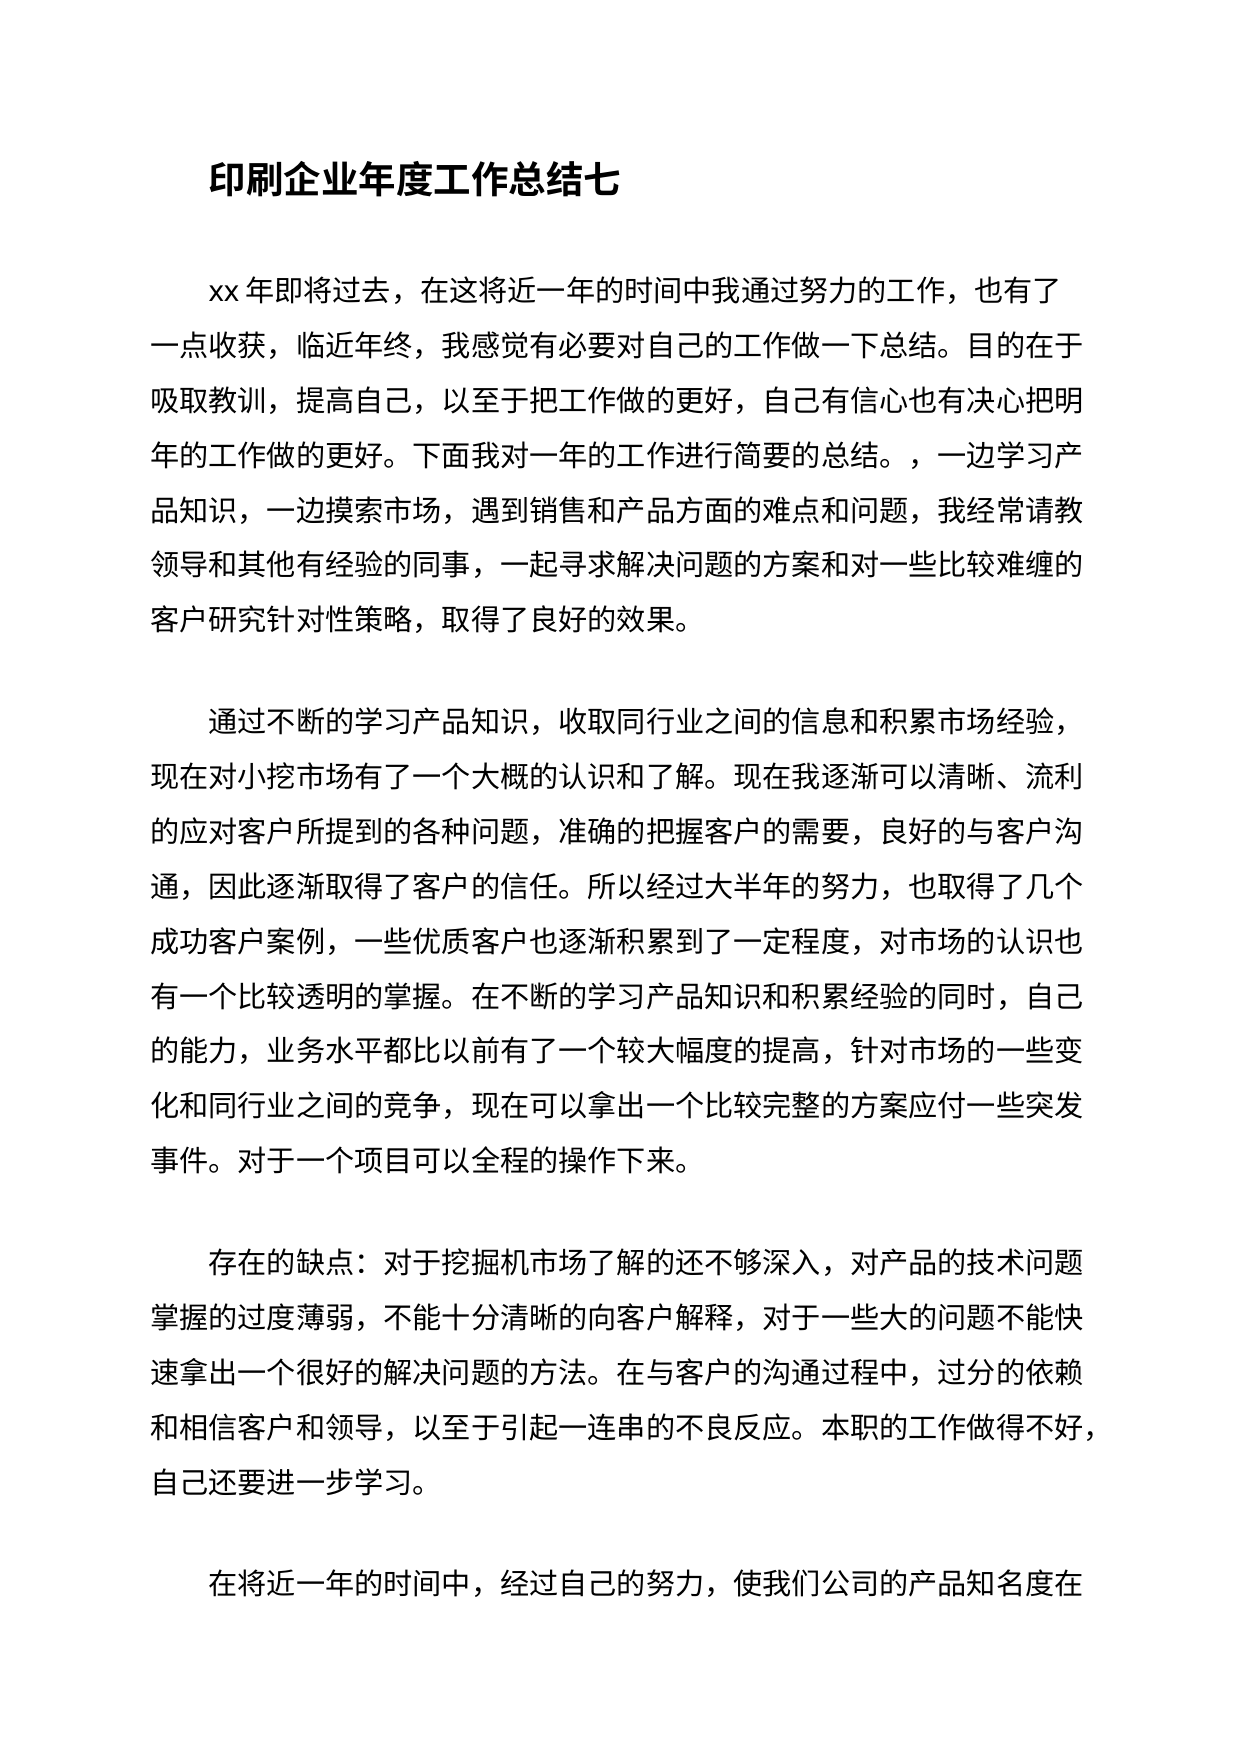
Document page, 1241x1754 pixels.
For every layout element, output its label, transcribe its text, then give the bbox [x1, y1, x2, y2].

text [150, 1561, 1090, 1603]
text xx年即将过去，在这将近一年的时间中我通过努力的工作，也有了一点收获，临近年终，我感觉有必要对自己的工作做一下总结。目的在于吸取教训，提高自己，以至于把工作做的更好，自己有信心也有决心把明年的工作做的更好。下面我对一年的工作进行简要的总结。，一边学习产品知识，一边摸索市场，遇到销售和产品方面的难点和问题，我经常请教领导和其他有经验的同事，一起寻求解决问题的方案和对一些比较难缠的客户研究针对性策略，取得了良好的效果。 [150, 267, 1090, 639]
text 存在的缺点：对于挖掘机市场了解的还不够深入，对产品的技术问题掌握的过度薄弱，不能十分清晰的向客户解释，对于一些大的问题不能快速拿出一个很好的解决问题的方法。在与客户的沟通过程中，过分的依赖和相信客户和领导，以至于引起一连串的不良反应。本职的工作做得不好，自己还要进一步学习。 [150, 1239, 1090, 1501]
text 通过不断的学习产品知识，收取同行业之间的信息和积累市场经验，现在对小挖市场有了一个大概的认识和了解。现在我逐渐可以清晰、流利的应对客户所提到的各种问题，准确的把握客户的需要，良好的与客户沟通，因此逐渐取得了客户的信任。所以经过大半年的努力，也取得了几个成功客户案例，一些优质客户也逐渐积累到了一定程度，对市场的认识也有一个比较透明的掌握。在不断的学习产品知识和积累经验的同时，自己的能力，业务水平都比以前有了一个较大幅度的提高，针对市场的一些变化和同行业之间的竞争，现在可以拿出一个比较完整的方案应付一些突发事件。对于一个项目可以全程的操作下来。 [150, 699, 1090, 1180]
text 印刷企业年度工作总结七 [150, 150, 1090, 204]
